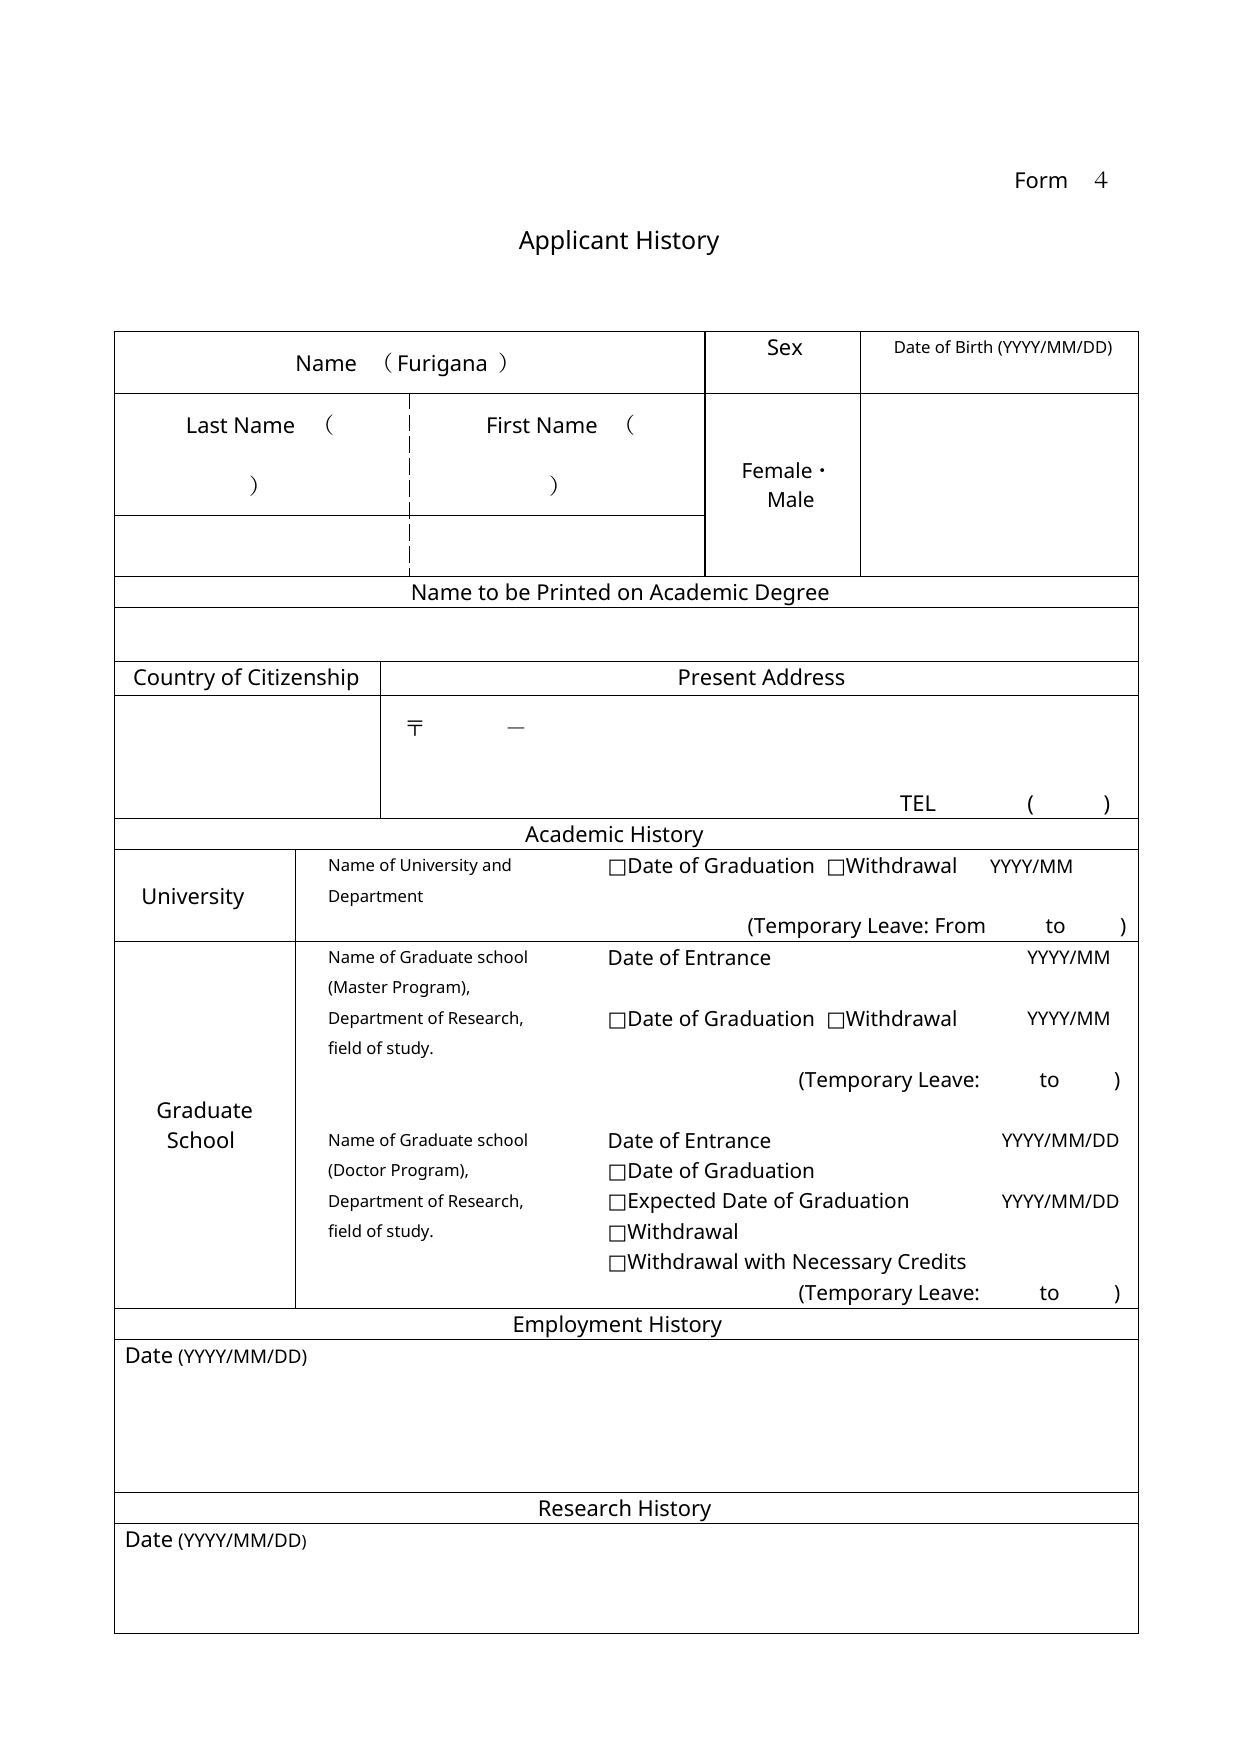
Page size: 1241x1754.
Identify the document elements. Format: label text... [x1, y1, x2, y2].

table_cell Research History [115, 1493, 1138, 1523]
table_cell [115, 608, 1138, 661]
table_cell [410, 516, 704, 576]
table_cell Date of Entrance □Date of Graduation □Expected Date of Graduation □Withdrawal □Withdrawal with Necessary Credits [551, 1124, 977, 1277]
table_cell Name of Graduate school (Doctor Program), Department of Research, field of study. [296, 1124, 551, 1308]
text Form ４ [124, 149, 1116, 210]
table_cell Date (YYYY/MM/DD) [115, 1524, 381, 1633]
table_cell □Date of Graduation □Withdrawal YYYY/MM (Temporary Leave: From to ) [551, 850, 1138, 941]
table_cell Present Address [381, 662, 1138, 695]
table_cell First Name（ ） [410, 394, 704, 515]
table_cell YYYY/MM/DD YYYY/MM/DD [978, 1124, 1138, 1277]
table_cell Name of Graduate school (Master Program), Department of Research, field of study. [296, 942, 551, 1124]
table_header Sex [706, 332, 860, 393]
table_cell (Temporary Leave: to ) [551, 1063, 1138, 1124]
table_cell Name to be Printed on Academic Degree [115, 577, 1138, 607]
table_cell Name of University and Department [296, 850, 551, 941]
table_cell Academic History [115, 819, 1138, 849]
table_cell University [115, 850, 295, 941]
table_cell (Temporary Leave: to ) [551, 1277, 1138, 1308]
text Applicant History [124, 210, 1116, 270]
table_cell 〒 － TEL ( ) [381, 696, 1138, 818]
table_cell YYYY/MM YYYY/MM [978, 942, 1138, 1063]
table_header Name（Furigana） [115, 332, 704, 393]
table_cell Date (YYYY/MM/DD) [115, 1340, 380, 1492]
table_cell Country of Citizenship [115, 662, 380, 695]
table_cell [861, 394, 1138, 576]
table_cell Date of Entrance □Date of Graduation □Withdrawal [551, 942, 977, 1063]
table_cell [115, 516, 409, 576]
table_cell [115, 942, 295, 1308]
table_cell Last Name（ ） [115, 394, 409, 515]
table_cell [380, 1340, 1138, 1492]
table_cell Employment History [115, 1309, 1138, 1339]
table_cell [115, 696, 380, 818]
table_cell Female･Male [706, 394, 860, 576]
table_header Date of Birth (YYYY/MM/DD) [861, 332, 1138, 393]
table_cell [381, 1524, 1138, 1633]
